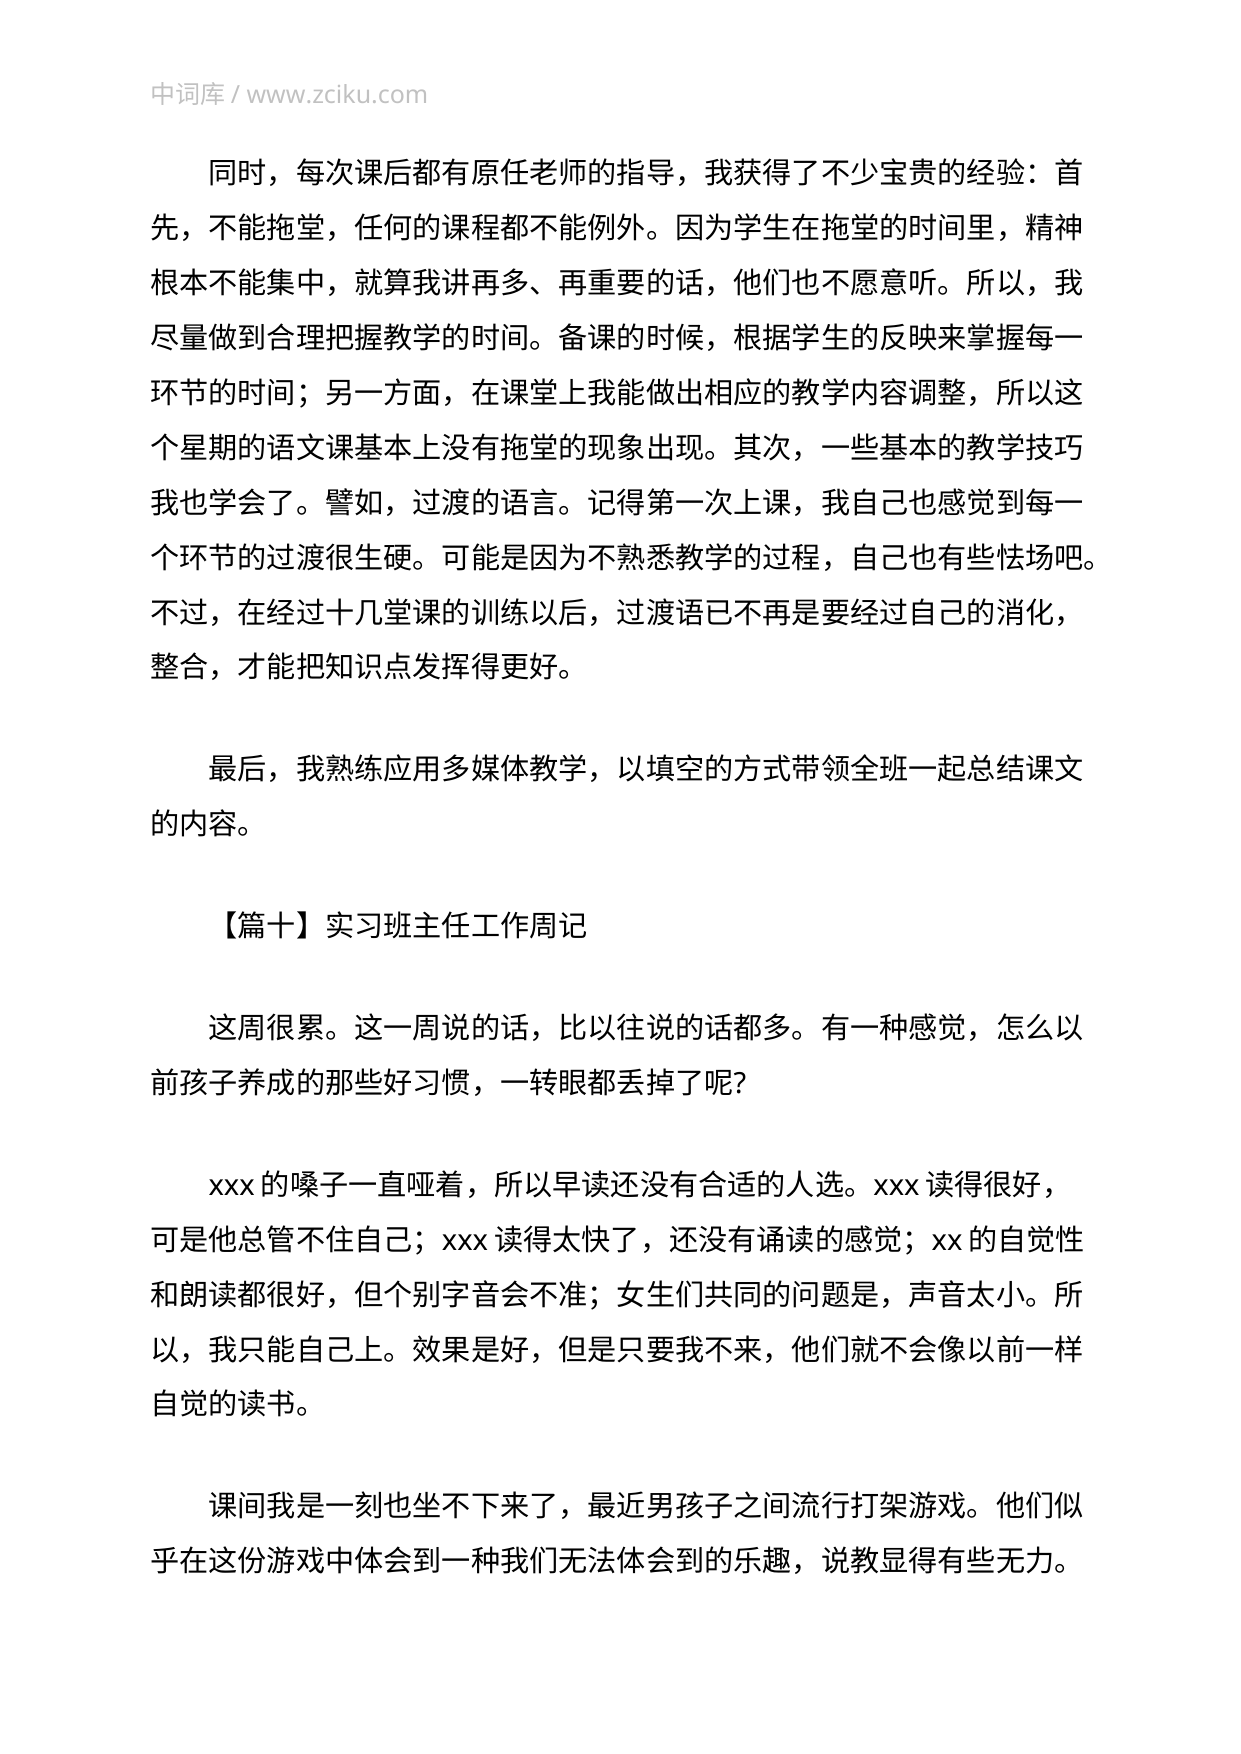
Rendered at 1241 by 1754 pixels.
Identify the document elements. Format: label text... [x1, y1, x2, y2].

text 课间我是一刻也坐不下来了，最近男孩子之间流行打架游戏。他们似乎在这份游戏中体会到一种我们无法体会到的乐趣，说教显得有些无力。 [150, 1483, 1090, 1580]
text 这周很累。这一周说的话，比以往说的话都多。有一种感觉，怎么以前孩子养成的那些好习惯，一转眼都丢掉了呢? [150, 1004, 1090, 1102]
text 最后，我熟练应用多媒体教学，以填空的方式带领全班一起总结课文的内容。 [150, 746, 1090, 843]
text xxx的嗓子一直哑着，所以早读还没有合适的人选。xxx读得很好，可是他总管不住自己；xxx读得太快了，还没有诵读的感觉；xx的自觉性和朗读都很好，但个别字音会不准；女生们共同的问题是，声音太小。所以，我只能自己上。效果是好，但是只要我不来，他们就不会像以前一样自觉的读书。 [150, 1161, 1090, 1423]
text 【篇十】实习班主任工作周记 [150, 902, 1090, 945]
text 同时，每次课后都有原任老师的指导，我获得了不少宝贵的经验：首先，不能拖堂，任何的课程都不能例外。因为学生在拖堂的时间里，精神根本不能集中，就算我讲再多、再重要的话，他们也不愿意听。所以，我尽量做到合理把握教学的时间。备课的时候，根据学生的反映来掌握每一环节的时间；另一方面，在课堂上我能做出相应的教学内容调整，所以这个星期的语文课基本上没有拖堂的现象出现。其次，一些基本的教学技巧我也学会了。譬如，过渡的语言。记得第一次上课，我自己也感觉到每一个环节的过渡很生硬。可能是因为不熟悉教学的过程，自己也有些怯场吧。不过，在经过十几堂课的训练以后，过渡语已不再是要经过自己的消化，整合，才能把知识点发挥得更好。 [150, 150, 1090, 686]
